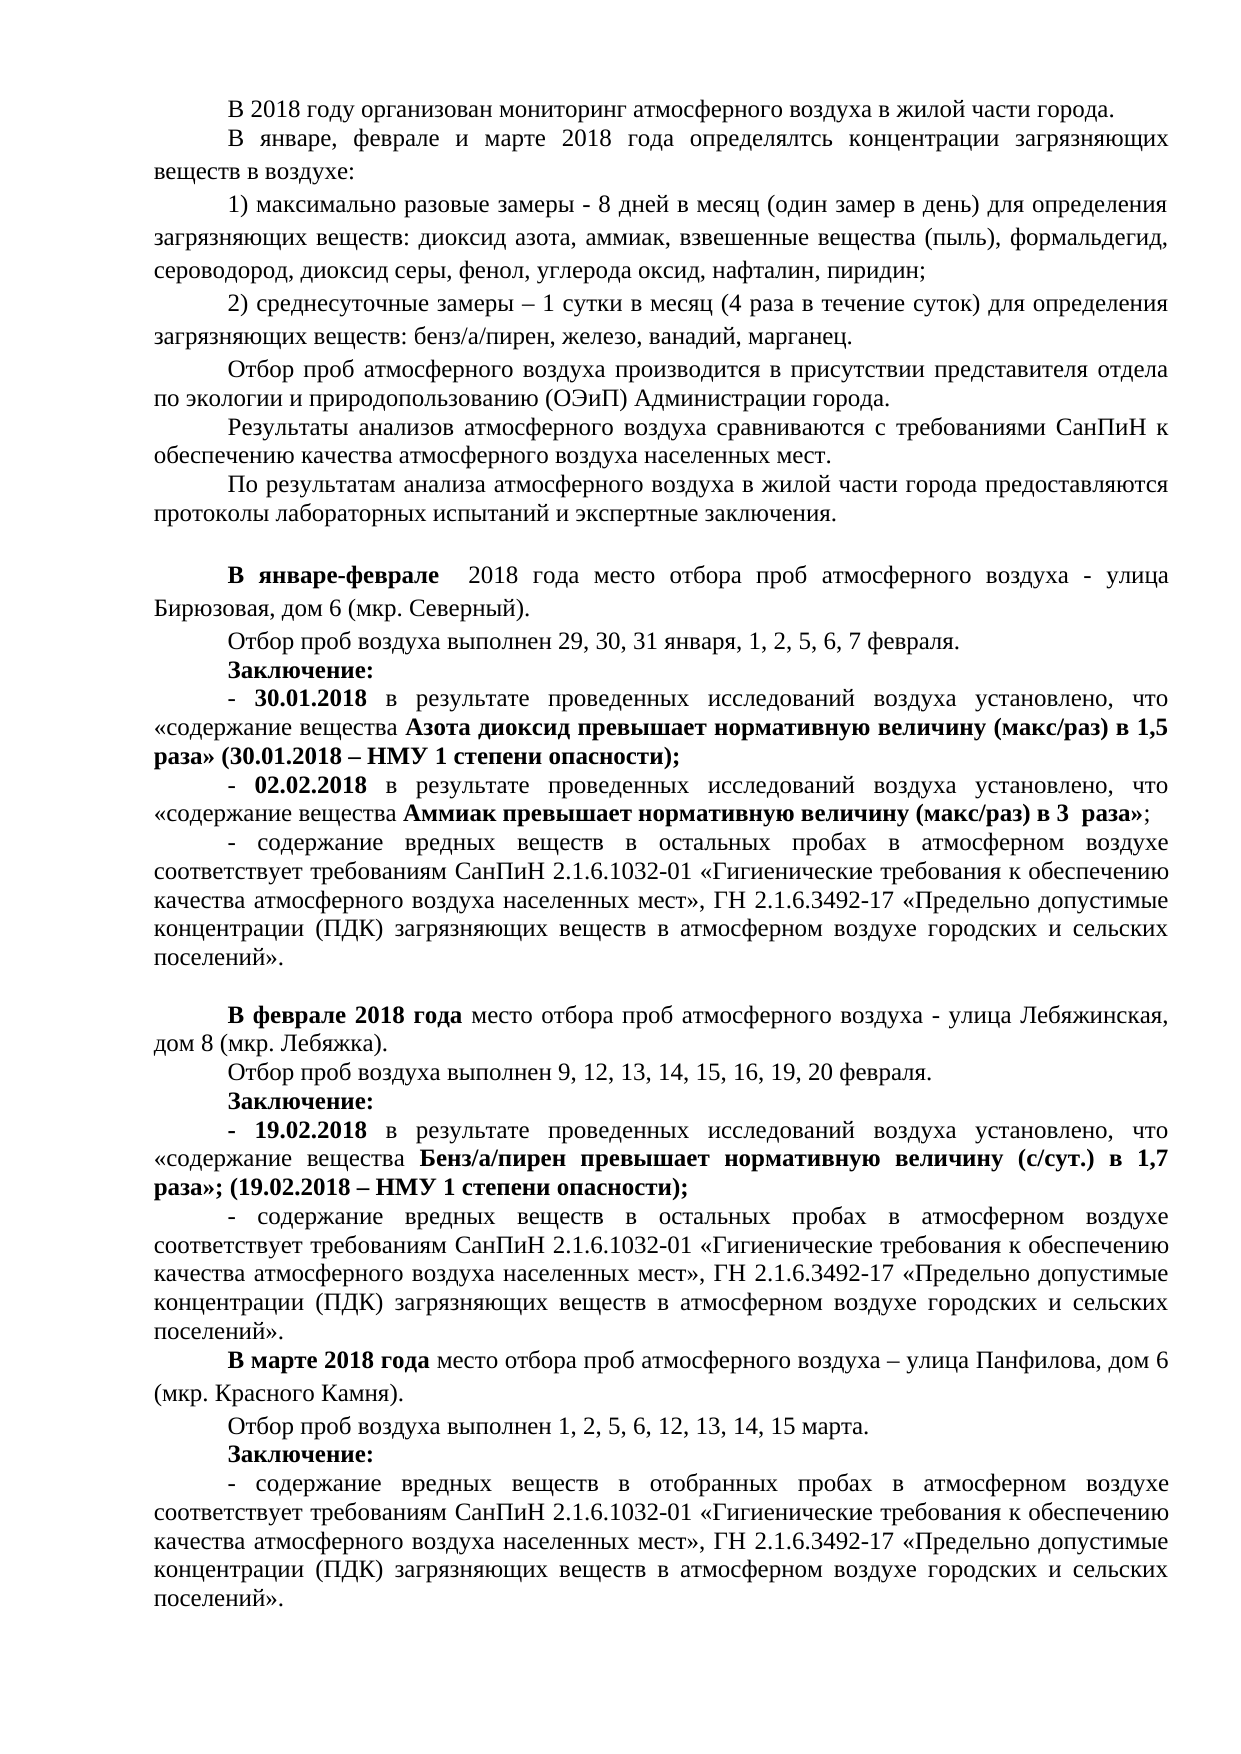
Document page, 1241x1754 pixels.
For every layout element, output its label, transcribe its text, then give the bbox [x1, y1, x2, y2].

text - содержание вредных веществ в остальных пробах в атмосферном воздухе соответствует требованиям СанПиН 2.1.6.1032-01 «Гигиенические требования к обеспечению качества атмосферного воздуха населенных мест», ГН 2.1.6.3492-17 «Предельно допустимые концентрации (ПДК) загрязняющих веществ в атмосферном воздухе городских и сельских поселений». [153, 827, 1169, 971]
text - 30.01.2018 в результате проведенных исследований воздуха установлено, что «содержание вещества Азота диоксид превышает нормативную величину (макс/раз) в 1,5 раза» (30.01.2018 – НМУ 1 степени опасности); [153, 683, 1169, 770]
list По результатам анализа атмосферного воздуха в жилой части города предоставляются протоколы лабораторных испытаний и экспертные заключения. [153, 469, 1169, 527]
list В марте 2018 года место отбора проб атмосферного воздуха – улица Панфилова, дом 6 (мкр. Красного Камня). [153, 1345, 1169, 1406]
text Заключение: [153, 1439, 1169, 1468]
list Отбор проб воздуха выполнен 1, 2, 5, 6, 12, 13, 14, 15 марта. [153, 1411, 1169, 1439]
list Отбор проб воздуха выполнен 29, 30, 31 января, 1, 2, 5, 6, 7 февраля. [153, 626, 1169, 655]
text Заключение: [153, 1086, 1169, 1115]
list 1) максимально разовые замеры - 8 дней в месяц (один замер в день) для определения загрязняющих веществ: диоксид азота, аммиак, взвешенные вещества (пыль), формальдегид, сероводород, диоксид серы, фенол, углерода оксид, нафталин, пиридин; [153, 189, 1169, 284]
text - 19.02.2018 в результате проведенных исследований воздуха установлено, что «содержание вещества Бенз/а/пирен превышает нормативную величину (с/сут.) в 1,7 раза»; (19.02.2018 – НМУ 1 степени опасности); [153, 1115, 1169, 1201]
list Результаты анализов атмосферного воздуха сравниваются с требованиями СанПиН к обеспечению качества атмосферного воздуха населенных мест. [153, 412, 1169, 469]
text - содержание вредных веществ в остальных пробах в атмосферном воздухе соответствует требованиям СанПиН 2.1.6.1032-01 «Гигиенические требования к обеспечению качества атмосферного воздуха населенных мест», ГН 2.1.6.3492-17 «Предельно допустимые концентрации (ПДК) загрязняющих веществ в атмосферном воздухе городских и сельских поселений». [153, 1201, 1169, 1345]
text Заключение: [153, 655, 1169, 683]
list 2) среднесуточные замеры – 1 сутки в месяц (4 раза в течение суток) для определения загрязняющих веществ: бенз/а/пирен, железо, ванадий, марганец. [153, 288, 1169, 350]
text В феврале 2018 года место отбора проб атмосферного воздуха - улица Лебяжинская, дом 8 (мкр. Лебяжка). [153, 1000, 1169, 1057]
list Отбор проб атмосферного воздуха производится в присутствии представителя отдела по экологии и природопользованию (ОЭиП) Администрации города. [153, 354, 1169, 412]
list Отбор проб воздуха выполнен 9, 12, 13, 14, 15, 16, 19, 20 февраля. [153, 1057, 1169, 1086]
list В январе, феврале и марте 2018 года определялтсь концентрации загрязняющих веществ в воздухе: [153, 123, 1169, 185]
text - содержание вредных веществ в отобранных пробах в атмосферном воздухе соответствует требованиям СанПиН 2.1.6.1032-01 «Гигиенические требования к обеспечению качества атмосферного воздуха населенных мест», ГН 2.1.6.3492-17 «Предельно допустимые концентрации (ПДК) загрязняющих веществ в атмосферном воздухе городских и сельских поселений». [153, 1468, 1169, 1612]
text - 02.02.2018 в результате проведенных исследований воздуха установлено, что «содержание вещества Аммиак превышает нормативную величину (макс/раз) в 3 раза»; [153, 770, 1169, 827]
list В январе-феврале 2018 года место отбора проб атмосферного воздуха - улица Бирюзовая, дом 6 (мкр. Северный). [153, 560, 1169, 622]
text В 2018 году организован мониторинг атмосферного воздуха в жилой части города. [153, 94, 1169, 123]
